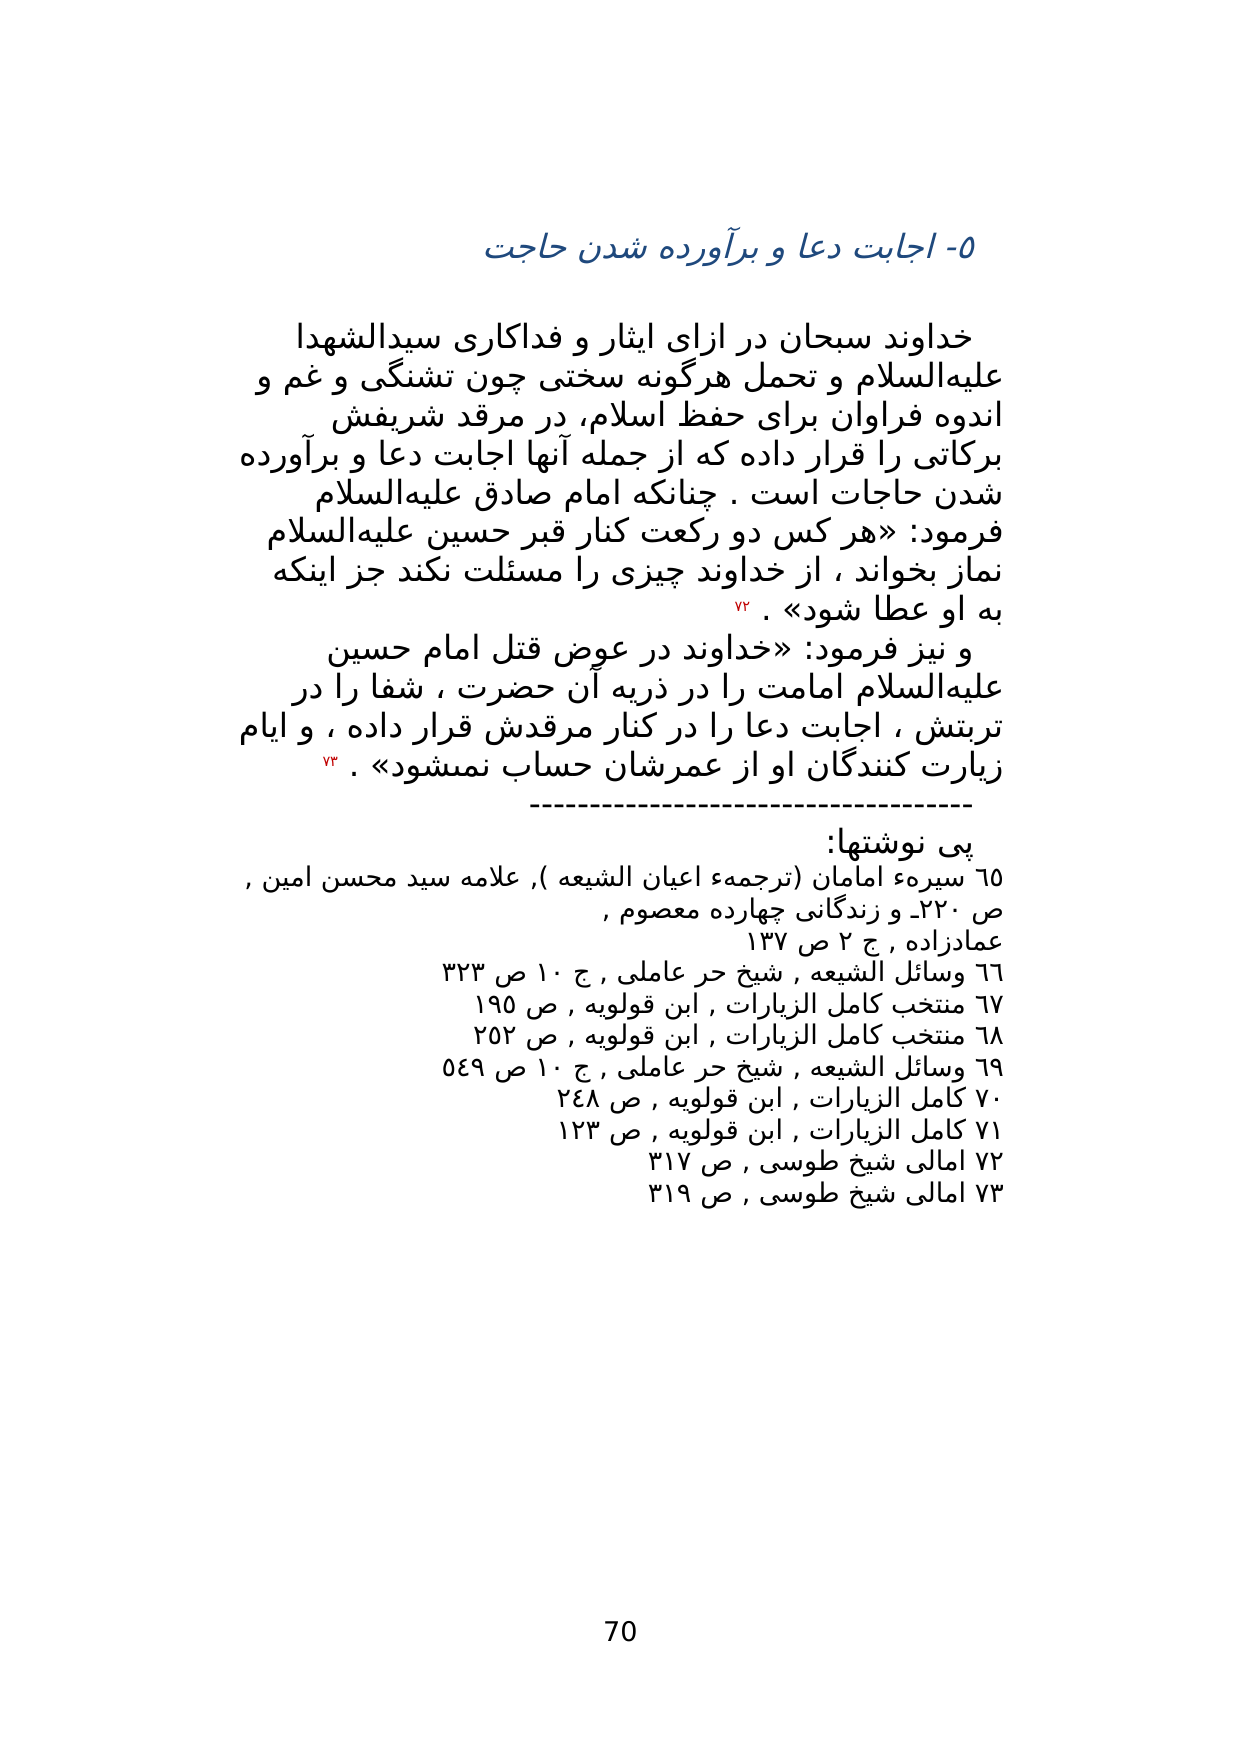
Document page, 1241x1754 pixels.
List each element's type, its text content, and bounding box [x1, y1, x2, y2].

subtitle ٥- اجابت دعا و برآورده شدن حاجت [236, 228, 1004, 267]
text ٦٨ منتخب كامل الزيارات , ابن قولويه , ص ٢٥٢ [236, 1019, 1004, 1051]
text پى نوشتها: [236, 823, 1004, 862]
text ٧٢ امالى شيخ طوسى , ص ٣١٧ [236, 1146, 1004, 1177]
text ٧٣ امالى شيخ طوسى , ص ٣١٩ [236, 1177, 1004, 1209]
text ٦٩ وسائل الشيعه , شيخ حر عاملى , ج ١٠ ص ٥٤٩ [236, 1051, 1004, 1083]
text ٧٠ كامل الزيارات , ابن قولويه , ص ٢٤٨ [236, 1083, 1004, 1114]
text ٧١ كامل الزيارات , ابن قولويه , ص ١٢٣ [236, 1114, 1004, 1146]
text خداوند سبحان در ازاى ايثار و فداكارى سيدالشهدا عليه‌السلام و تحمل هرگونه سختى چون تشنگى و غم و اندوه فراوان براى حفظ اسلام، در مرقد شريفش بركاتى را قرار داده كه از جمله آنها اجابت دعا و برآورده شدن حاجات است . چنانكه امام صادق عليه‌السلام فرمود: «هر كس دو ركعت كنار قبر حسين عليه‌السلام نماز بخواند ، از خداوند چيزى را مسئلت نكند جز اينكه به او عطا شود» . ٧٢ [236, 318, 1004, 628]
text ٦٧ منتخب كامل الزيارات , ابن قولويه , ص ١٩٥ [236, 988, 1004, 1019]
text ------------------------------------- [236, 784, 1004, 823]
text ٦٦ وسائل الشيعه , شيخ حر عاملى , ج ١٠ ص ٣٢٣ [236, 956, 1004, 988]
text و نيز فرمود: «خداوند در عوض قتل امام حسين عليه‌السلام امامت را در ذريه آن حضرت ، شفا را در تربتش ، اجابت دعا را در كنار مرقدش قرار داده ، و ايام زيارت كنندگان او از عمرشان حساب نمى‏شود» . ٧٣ [236, 628, 1004, 784]
text ٦٥ سيرهء امامان (ترجمهء اعيان الشيعه ), علامه سيد محسن امين , ص ٢٢٠ـ و زندگانى چهارده معصوم , [236, 862, 1004, 925]
text عمادزاده , ج ٢ ص ١٣٧ [236, 925, 1004, 956]
